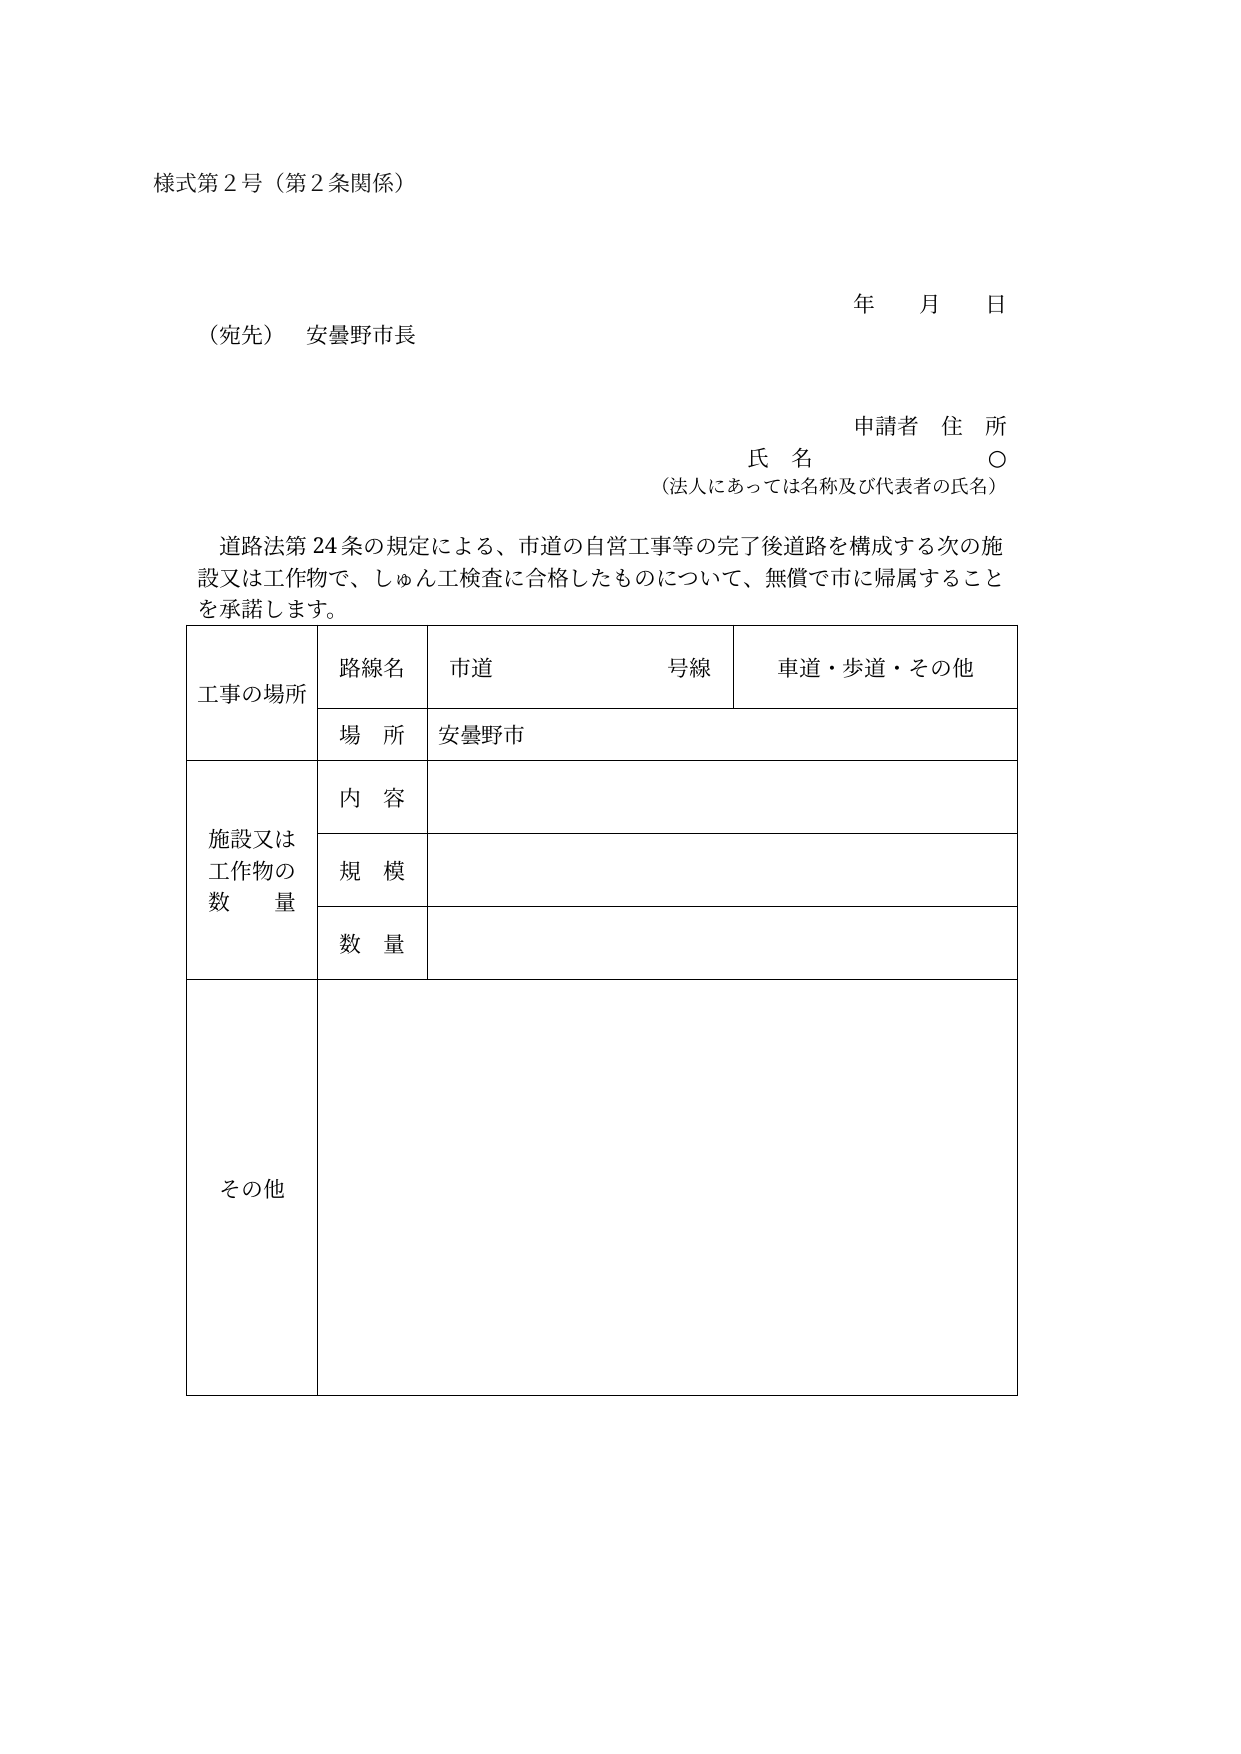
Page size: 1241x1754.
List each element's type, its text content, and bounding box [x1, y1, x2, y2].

table_header 市道自営工事等帰属承諾書 年 月 日 （宛先） 安曇野市長 申請者 住 所 氏 名 印 （法人にあっては名称及び代表者の氏名） 道路法第24条の規定による、市道の自営工事等の完了後道路を構成する次の施設又は工作物で、しゅん工検査に合格したものについて、無償で市に帰属することを承諾します。 [186, 198, 1018, 624]
table_cell 規 模 [318, 834, 427, 906]
table_cell 数 量 [318, 907, 427, 979]
table_cell 工事の場所 [187, 626, 317, 760]
table_cell 路線名 [318, 626, 427, 708]
text 様式第２号（第２条関係） [153, 166, 1087, 197]
table_cell 車道・歩道・その他 [734, 626, 1017, 708]
table_cell 施設又は 工作物の 数 量 [187, 761, 317, 979]
table_cell 安曇野市 [428, 709, 1017, 760]
table_cell [428, 907, 1017, 979]
table_cell [428, 761, 1017, 833]
table_cell [318, 980, 1017, 1395]
table_cell 場 所 [318, 709, 427, 760]
table_cell その他 [187, 980, 317, 1395]
table_cell 市道 号線 [428, 626, 733, 708]
table_cell 内 容 [318, 761, 427, 833]
table_cell [428, 834, 1017, 906]
